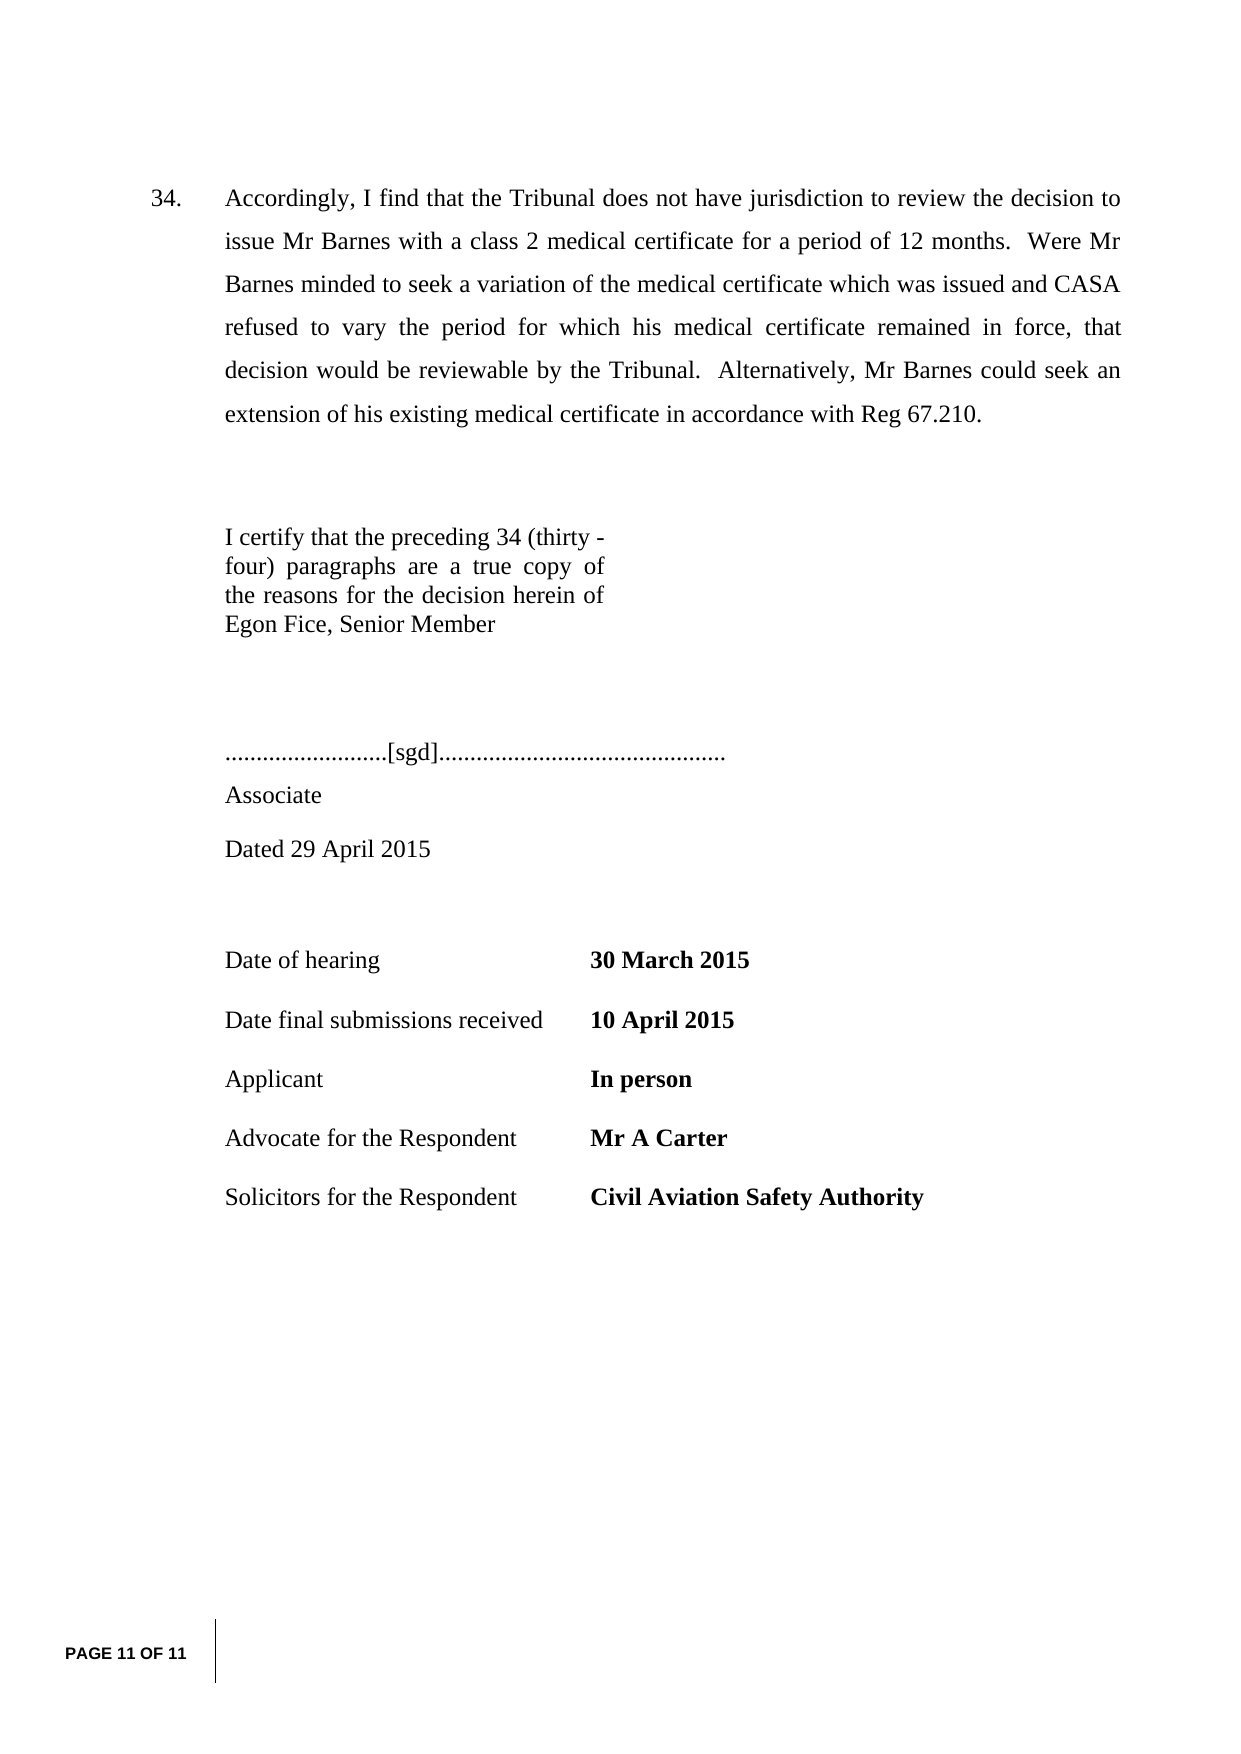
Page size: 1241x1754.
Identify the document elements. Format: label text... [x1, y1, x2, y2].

table_cell Civil Aviation Safety Authority [579, 1182, 1129, 1241]
table_cell Solicitors for the Respondent [213, 1182, 579, 1241]
table_cell 10 April 2015 [579, 1005, 1129, 1064]
table_header 30 March 2015 [579, 946, 1129, 1005]
table_cell In person [579, 1064, 1129, 1123]
table_header I certify that the preceding 34 (thirty -four) paragraphs are a true copy of the reasons for the decision herein of Egon Fice, Senior Member [225, 523, 605, 637]
text Associate [224, 781, 1122, 809]
text Dated 29 April 2015 [224, 834, 1122, 863]
table_cell Date final submissions received [213, 1005, 579, 1064]
table_cell Advocate for the Respondent [213, 1123, 579, 1182]
table_cell Mr A Carter [579, 1123, 1129, 1182]
text ..........................[sgd].............................................. [224, 737, 1122, 766]
list Accordingly, I find that the Tribunal does not have jurisdiction to review the decision to issue Mr Barnes with a class 2 medical certificate for a period of 12 months. Were Mr Barnes minded to seek a variation of the medical certificate which was issued and CASA refused to vary the period for which his medical certificate remained in force, that decision would be reviewable by the Tribunal. Alternatively, Mr Barnes could seek an extension of his existing medical certificate in accordance with Reg 67.210. [151, 183, 1122, 427]
table_header Date of hearing [213, 946, 579, 1005]
table_cell Applicant [213, 1064, 579, 1123]
